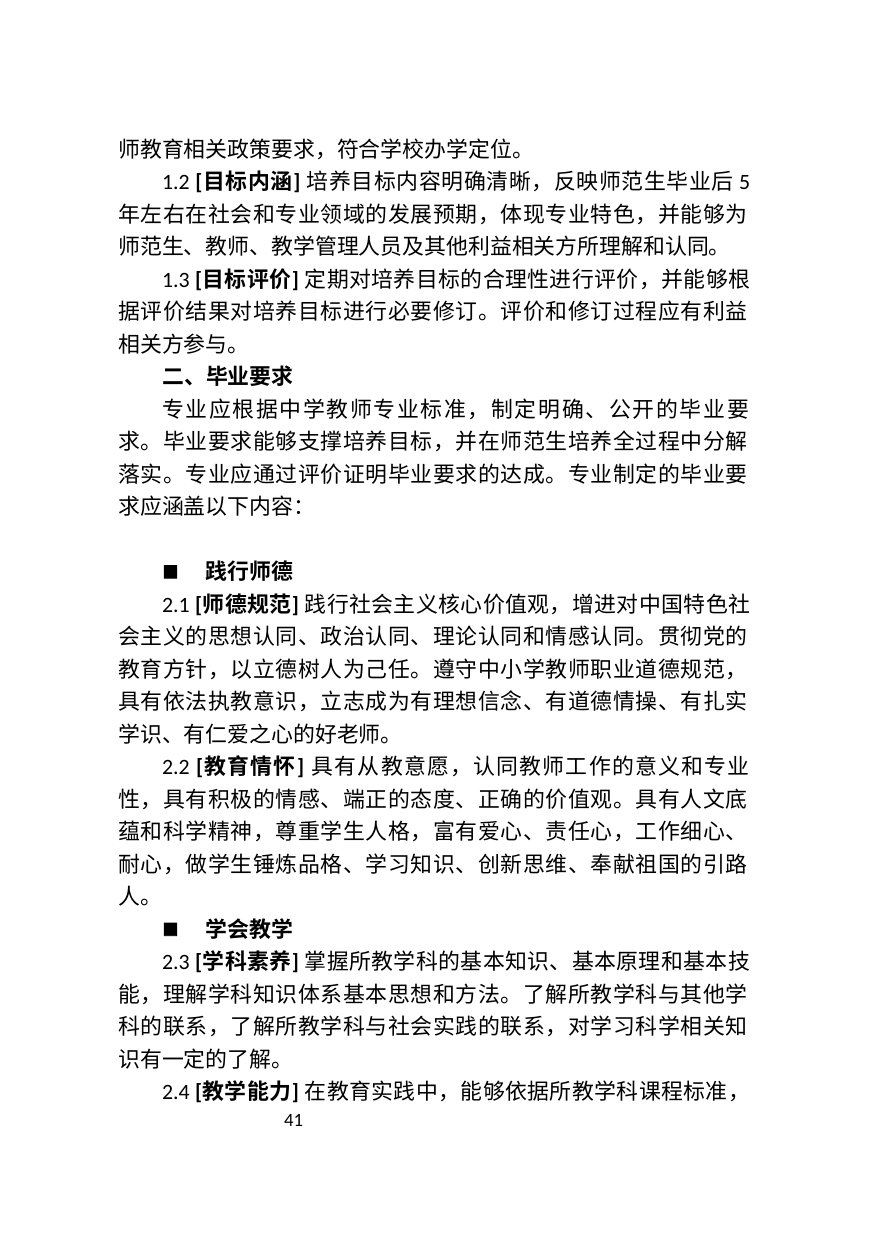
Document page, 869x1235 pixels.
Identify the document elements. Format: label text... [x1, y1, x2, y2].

list 学会教学 [118, 911, 750, 944]
text 二、毕业要求 [118, 359, 750, 391]
text 专业应根据中学教师专业标准，制定明确、公开的毕业要求。毕业要求能够支撑培养目标，并在师范生培养全过程中分解落实。专业应通过评价证明毕业要求的达成。专业制定的毕业要求应涵盖以下内容： [118, 391, 750, 521]
text 2.3 [学科素养] 掌握所教学科的基本知识、基本原理和基本技能，理解学科知识体系基本思想和方法。了解所教学科与其他学科的联系，了解所教学科与社会实践的联系，对学习科学相关知识有一定的了解。 [118, 944, 750, 1074]
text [118, 1074, 750, 1106]
text 1.2 [目标内涵] 培养目标内容明确清晰，反映师范生毕业后5年左右在社会和专业领域的发展预期，体现专业特色，并能够为师范生、教师、教学管理人员及其他利益相关方所理解和认同。 [118, 164, 750, 261]
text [118, 131, 750, 164]
text 1.3 [目标评价] 定期对培养目标的合理性进行评价，并能够根据评价结果对培养目标进行必要修订。评价和修订过程应有利益相关方参与。 [118, 261, 750, 359]
text 2.1 [师德规范] 践行社会主义核心价值观，增进对中国特色社会主义的思想认同、政治认同、理论认同和情感认同。贯彻党的教育方针，以立德树人为己任。遵守中小学教师职业道德规范，具有依法执教意识，立志成为有理想信念、有道德情操、有扎实学识、有仁爱之心的好老师。 [118, 586, 750, 749]
list 践行师德 [118, 554, 750, 586]
text 2.2 [教育情怀] 具有从教意愿，认同教师工作的意义和专业性，具有积极的情感、端正的态度、正确的价值观。具有人文底蕴和科学精神，尊重学生人格，富有爱心、责任心，工作细心、耐心，做学生锤炼品格、学习知识、创新思维、奉献祖国的引路人。 [118, 749, 750, 911]
